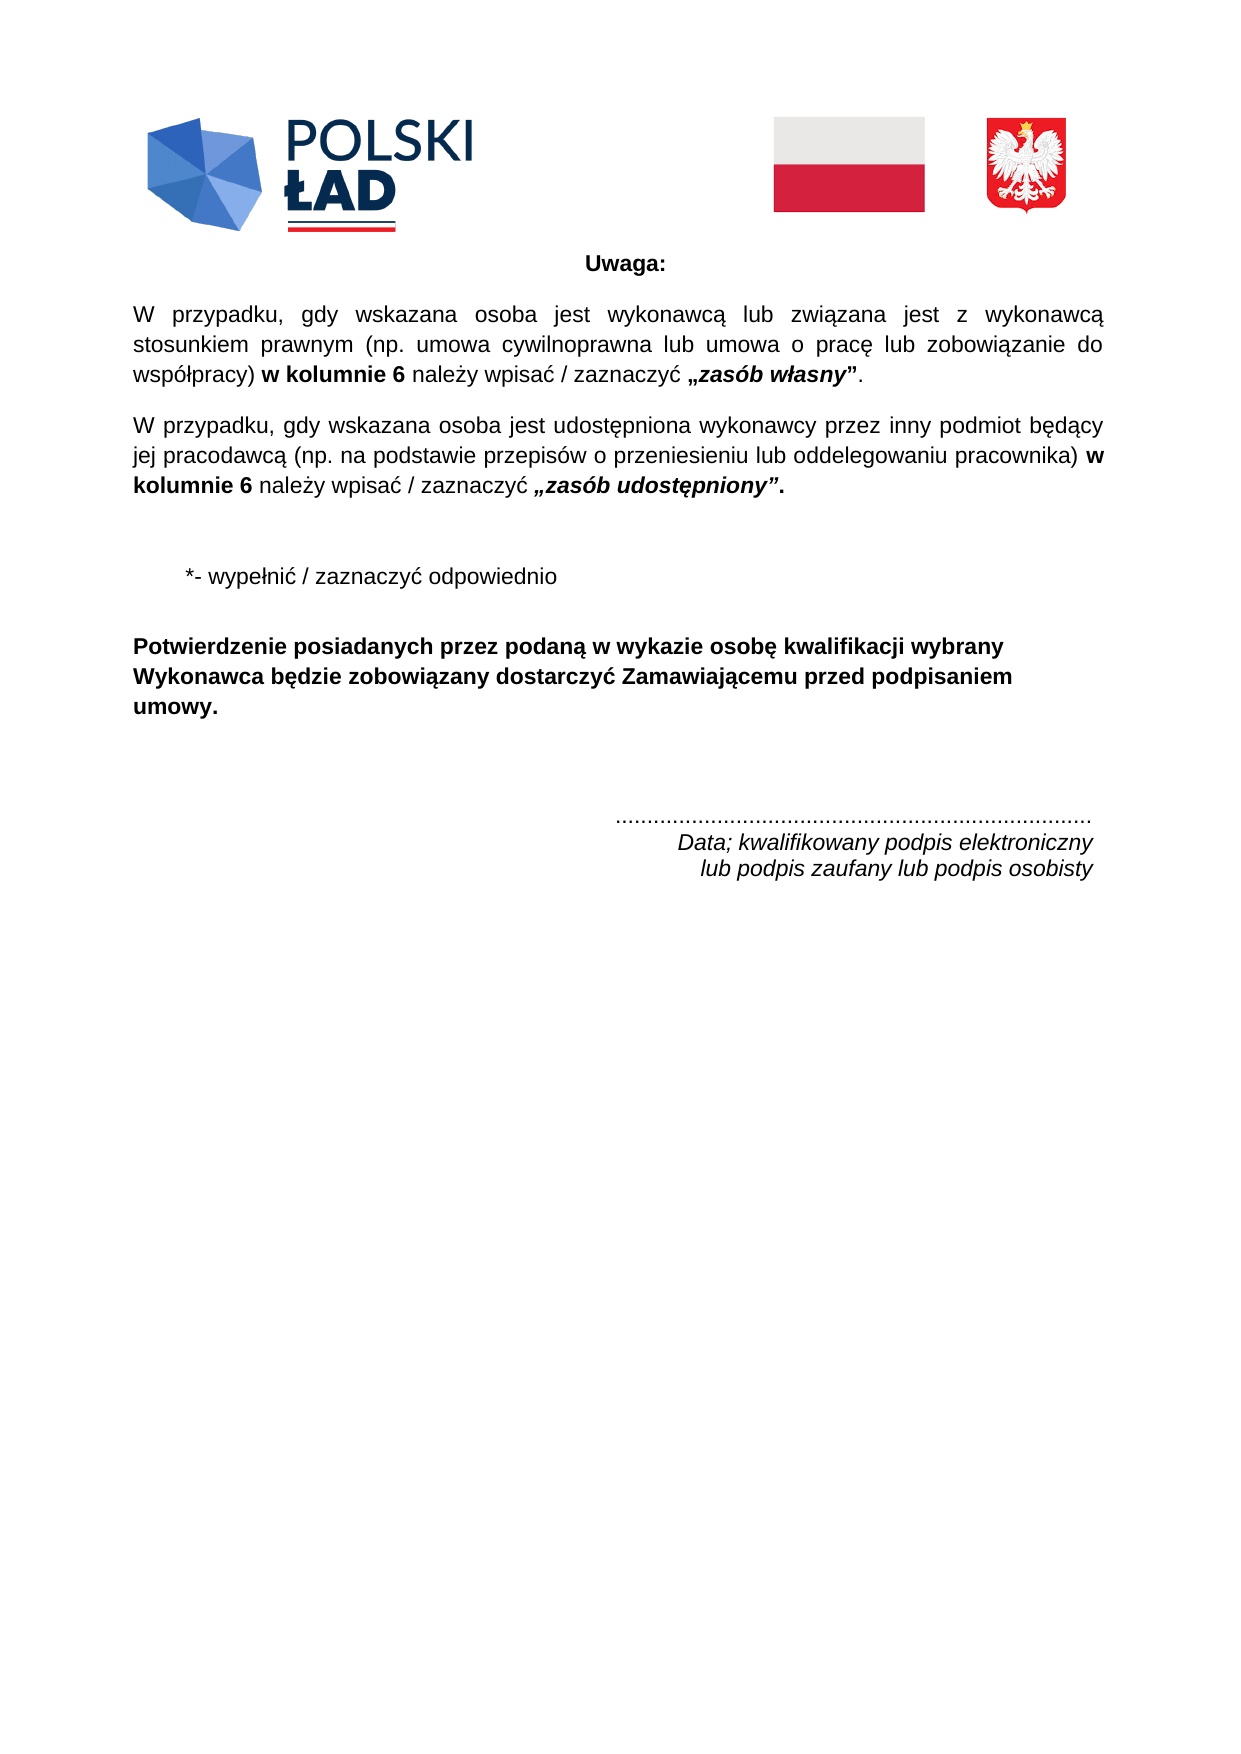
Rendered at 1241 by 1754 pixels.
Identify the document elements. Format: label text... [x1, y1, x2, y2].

text W przypadku, gdy wskazana osoba jest wykonawcą lub związana jest z wykonawcą stosunkiem prawnym (np. umowa cywilnoprawna lub umowa o pracę lub zobowiązanie do współpracy) w kolumnie 6 należy wpisać / zaznaczyć „zasób własny”. [133, 301, 1104, 387]
text W przypadku, gdy wskazana osoba jest udostępniona wykonawcy przez inny podmiot będący jej pracodawcą (np. na podstawie przepisów o przeniesieniu lub oddelegowaniu pracownika) w kolumnie 6 należy wpisać / zaznaczyć „zasób udostępniony”. [133, 412, 1104, 499]
picture [147, 118, 472, 232]
text Uwaga: [148, 249, 1104, 276]
picture [755, 98, 1088, 232]
text Data; kwalifikowany podpis elektroniczny lub podpis zaufany lub podpis osobisty [148, 829, 1093, 881]
text ........................................................................... [148, 802, 1093, 829]
text *- wypełnić / zaznaczyć odpowiednio [185, 563, 1093, 589]
text Potwierdzenie posiadanych przez podaną w wykazie osobę kwalifikacji wybrany Wykonawca będzie zobowiązany dostarczyć Zamawiającemu przed podpisaniem umowy. [133, 633, 1093, 719]
